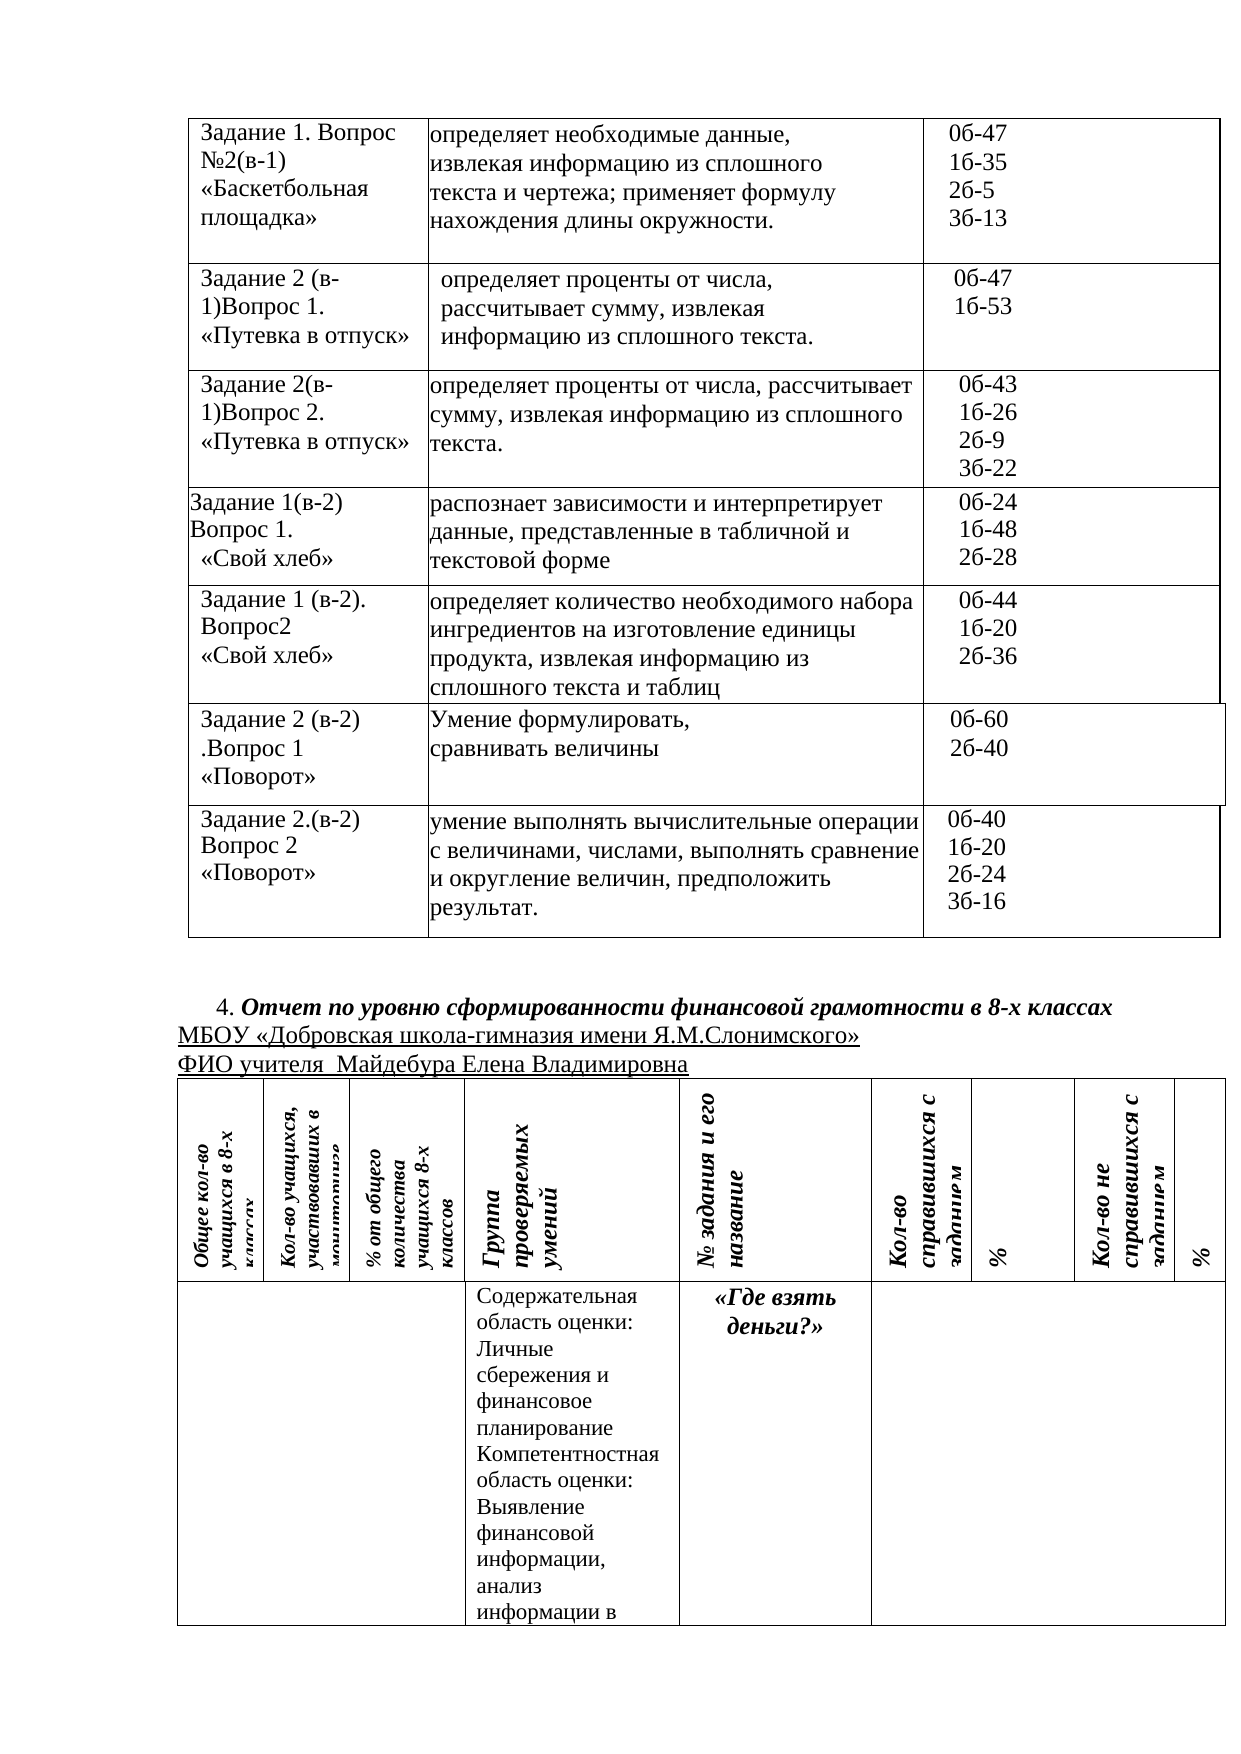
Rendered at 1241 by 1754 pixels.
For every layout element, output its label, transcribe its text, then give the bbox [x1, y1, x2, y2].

table_cell 0б-43 1б-26 2б-9 3б-22 [924, 371, 1219, 487]
table_cell Задание 1(в-2) Вопрос 1. «Свой хлеб» [189, 488, 428, 585]
table_cell определяет проценты от числа, рассчитывает сумму, извлекая информацию из сплошного текста. [429, 264, 923, 369]
table_cell Задание 2 (в-2) .Вопрос 1 «Поворот» [189, 704, 428, 805]
table_cell Задание 1. Вопрос №2(в-1) «Баскетбольная площадка» [189, 119, 428, 263]
text 4. Отчет по уровню сформированности финансовой грамотности в 8-х классах [177, 992, 1152, 1020]
table_cell 0б-24 1б-48 2б-28 [924, 488, 1219, 585]
table_header % [1175, 1079, 1225, 1281]
table_cell 0б-44 1б-20 2б-36 [924, 586, 1219, 703]
table_header № задания и его название [680, 1079, 871, 1281]
table_header % [972, 1079, 1074, 1281]
table_cell умение выполнять вычислительные операции с величинами, числами, выполнять сравнение и округление величин, предположить результат. [429, 806, 923, 937]
table_cell определяет проценты от числа, рассчитывает сумму, извлекая информацию из сплошного текста. [429, 371, 923, 487]
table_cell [466, 1282, 679, 1624]
table_cell [178, 1282, 465, 1624]
table_cell Умение формулировать, сравнивать величины [429, 704, 923, 805]
table_cell распознает зависимости и интерпретирует данные, представленные в табличной и текстовой форме [429, 488, 923, 585]
table_header Общее кол-во учащихся в 8-х классах [178, 1079, 263, 1281]
table_cell 0б-47 1б-53 [924, 264, 1219, 369]
table_header Кол-во не справившихся с заданием [1075, 1079, 1174, 1281]
table_header Кол-во справившихся с заданием [872, 1079, 971, 1281]
table_header % от общего количества учащихся 8-х классов [350, 1079, 464, 1281]
table_cell определяет количество необходимого набора ингредиентов на изготовление единицы продукта, извлекая информацию из сплошного текста и таблиц [429, 586, 923, 703]
text МБОУ «Добровская школа-гимназия имени Я.М.Слонимского» [177, 1020, 1152, 1049]
table_cell [872, 1282, 1225, 1624]
table_cell Задание 2(в-1)Вопрос 2. «Путевка в отпуск» [189, 371, 428, 487]
table_header Кол-во учащихся, участвовавших в мониторинге [264, 1079, 349, 1281]
table_cell 0б-47 1б-35 2б-5 3б-13 [924, 119, 1219, 263]
table_header Группа проверяемых умений [465, 1079, 679, 1281]
text ФИО учителя_Майдебура Елена Владимировна [177, 1049, 1152, 1078]
table_cell определяет необходимые данные, извлекая информацию из сплошного текста и чертежа; применяет формулу нахождения длины окружности. [429, 119, 923, 263]
table_cell 0б-40 1б-20 2б-24 3б-16 [924, 806, 1219, 937]
table_cell 0б-60 2б-40 [924, 704, 1225, 805]
table_cell Задание 2.(в-2) Вопрос 2 «Поворот» [189, 806, 428, 937]
table_cell Задание 1 (в-2). Вопрос2 «Свой хлеб» [189, 586, 428, 703]
table_cell Задание 2 (в-1)Вопрос 1. «Путевка в отпуск» [189, 264, 428, 369]
table_cell «Где взять деньги?» [680, 1282, 871, 1624]
